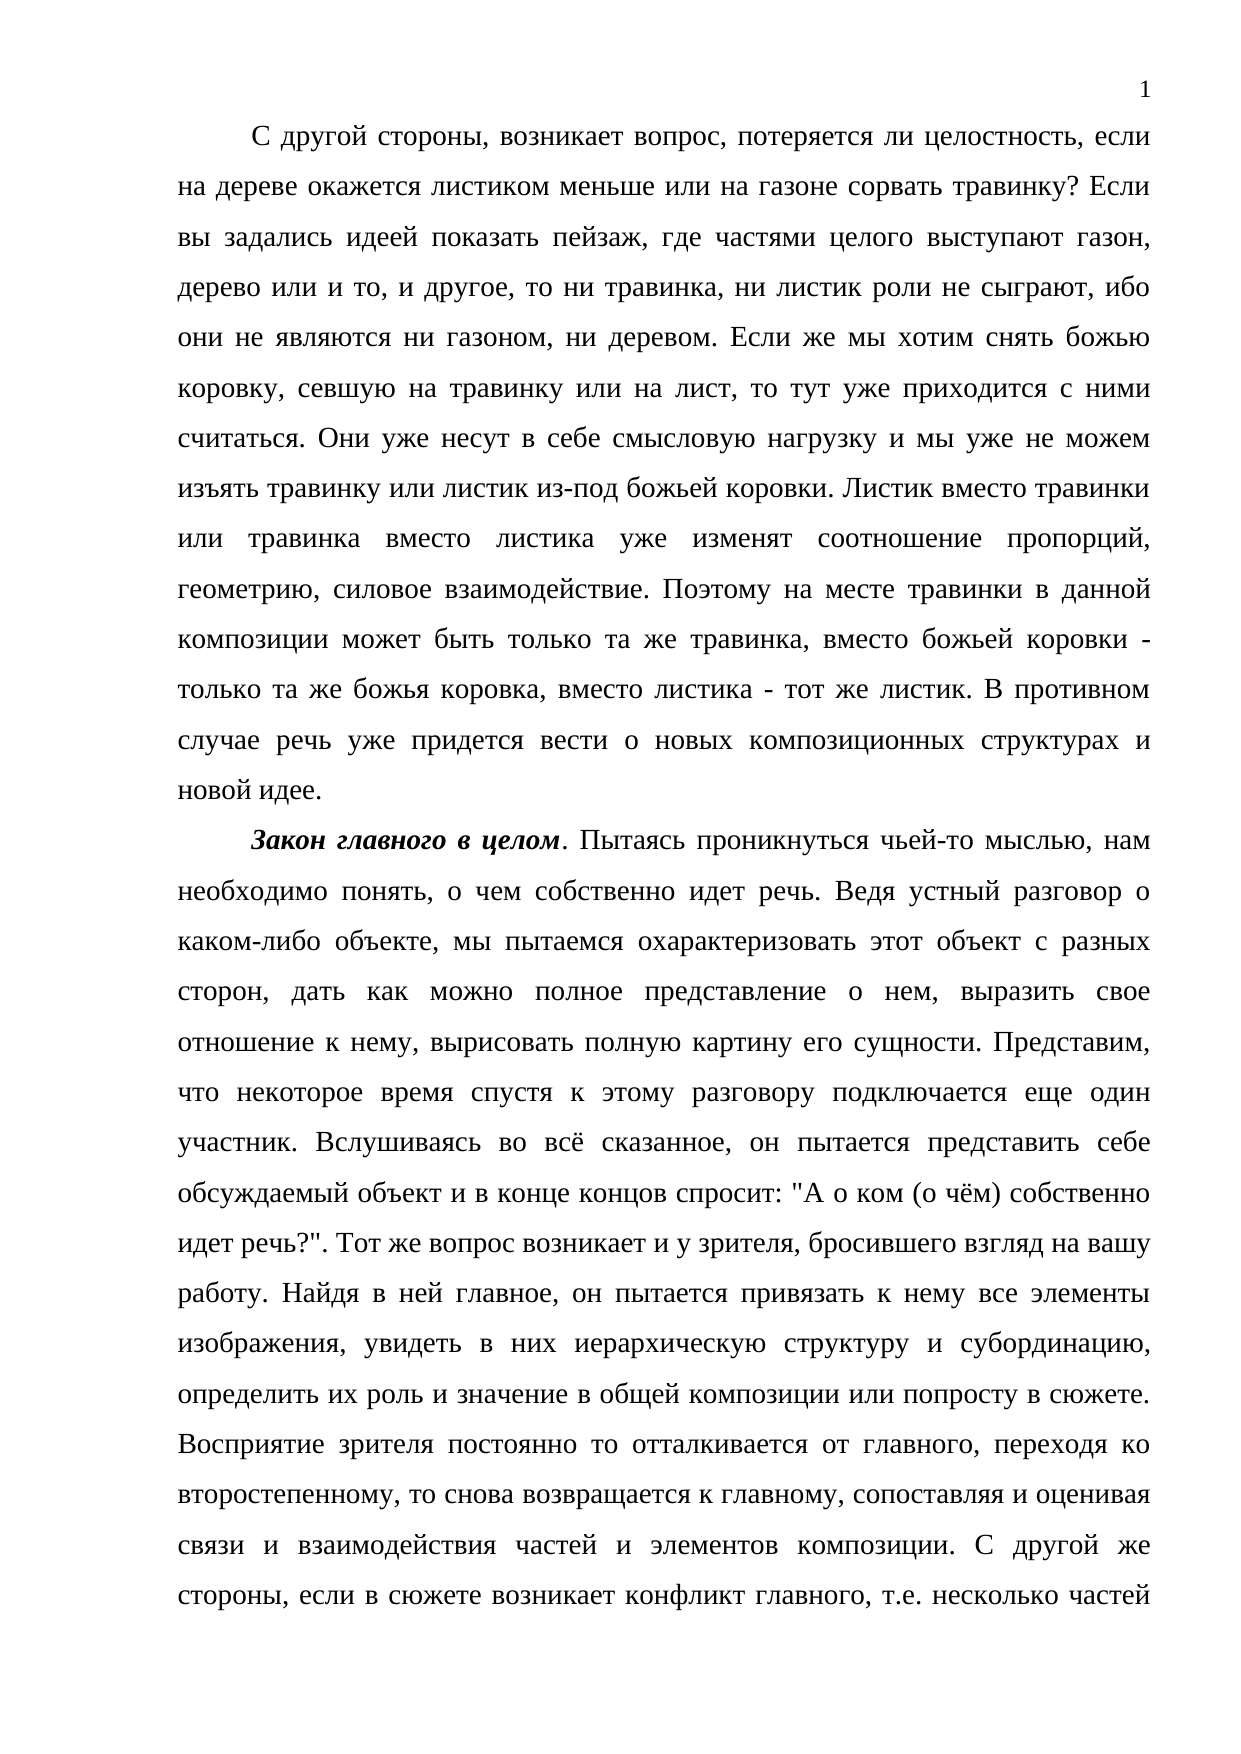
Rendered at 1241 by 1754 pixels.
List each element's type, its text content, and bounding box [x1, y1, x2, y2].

text С другой стороны, возникает вопрос, потеряется ли целостность, если на дереве окажется листиком меньше или на газоне сорвать травинку? Если вы задались идеей показать пейзаж, где частями целого выступают газон, дерево или и то, и другое, то ни травинка, ни листик роли не сыграют, ибо они не являются ни газоном, ни деревом. Если же мы хотим снять божью коровку, севшую на травинку или на лист, то тут уже приходится с ними считаться. Они уже несут в себе смысловую нагрузку и мы уже не можем изъять травинку или листик из-под божьей коровки. Листик вместо травинки или травинка вместо листика уже изменят соотношение пропорций, геометрию, силовое взаимодействие. Поэтому на месте травинки в данной композиции может быть только та же травинка, вместо божьей коровки - только та же божья коровка, вместо листика - тот же листик. В противном случае речь уже придется вести о новых композиционных структурах и новой идее. [177, 118, 1152, 806]
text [177, 822, 1152, 1611]
